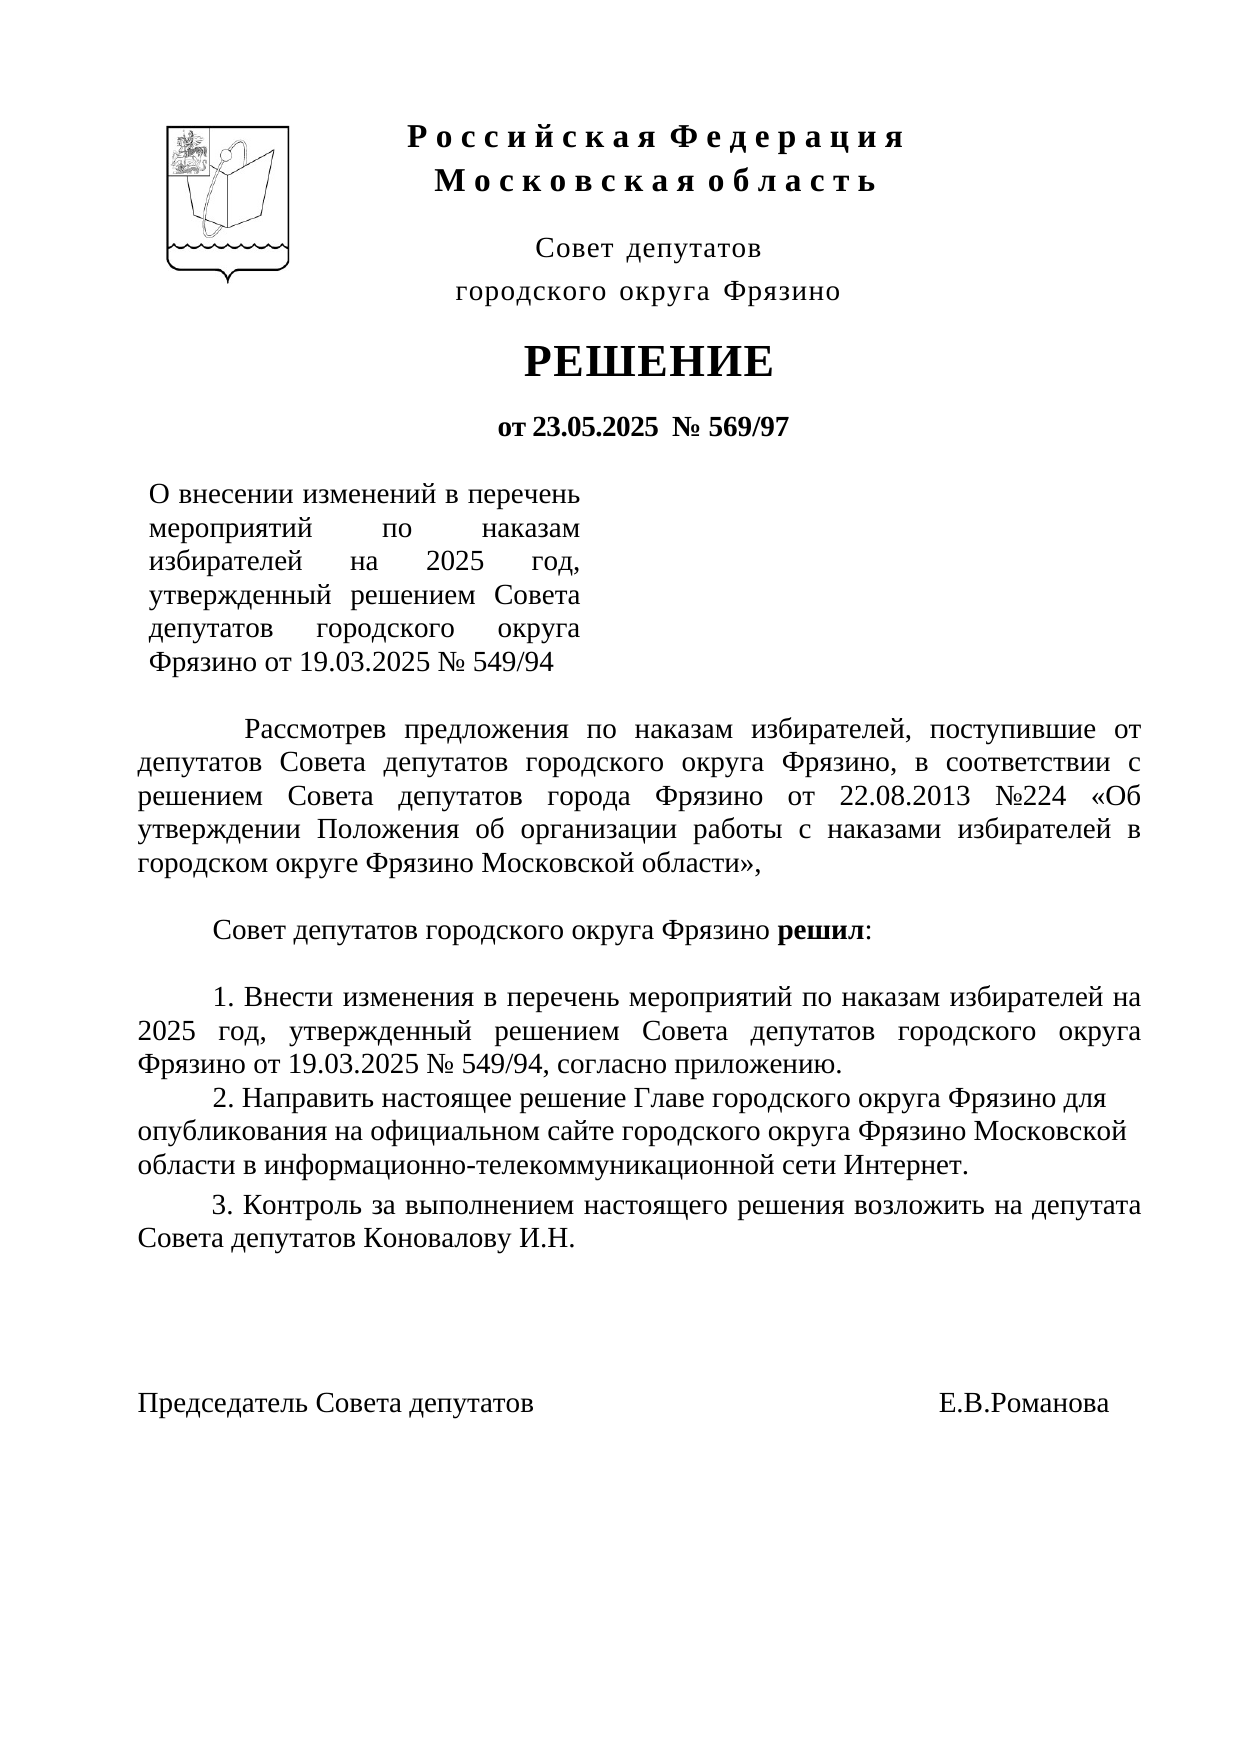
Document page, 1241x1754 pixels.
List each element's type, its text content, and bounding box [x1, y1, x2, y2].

text Председатель Совета депутатов Е.В.Романова [137, 1386, 1142, 1419]
text от 23.05.2025 № 569/97 [165, 409, 1142, 443]
text 2. Направить настоящее решение Главе городского округа Фрязино для [212, 1080, 1142, 1113]
text Р о с с и й с к а я Ф е д е р а ц и я М о с к о в с к а я о б л а с т ь [403, 116, 906, 198]
text Совет депутатов городского округа Фрязино решил: [137, 912, 1142, 946]
text городского округа Фрязино [304, 266, 991, 309]
title РЕШЕНИЕ [405, 334, 893, 387]
text Совет депутатов [405, 223, 891, 266]
text Рассмотрев предложения по наказам избирателей, поступившие от депутатов Совета депутатов городского округа Фрязино, в соответствии с решением Совета депутатов города Фрязино от 22.08.2013 №224 «Об утверждении Положения об организации работы с наказами избирателей в городском округе Фрязино Московской области», [137, 711, 1142, 879]
text 3. Контроль за выполнением настоящего решения возложить на депутата Совета депутатов Коновалову И.Н. [137, 1187, 1142, 1254]
text 1. Внести изменения в перечень мероприятий по наказам избирателей на 2025 год, утвержденный решением Совета депутатов городского округа Фрязино от 19.03.2025 № 549/94, согласно приложению. [137, 979, 1142, 1080]
picture [166, 125, 290, 284]
table_header О внесении изменений в перечень мероприятий по наказам избирателей на 2025 год, утвержденный решением Совета депутатов городского округа Фрязино от 19.03.2025 № 549/94 [138, 476, 592, 677]
text опубликования на официальном сайте городского округа Фрязино Московской области в информационно-телекоммуникационной сети Интернет. [137, 1113, 1142, 1181]
